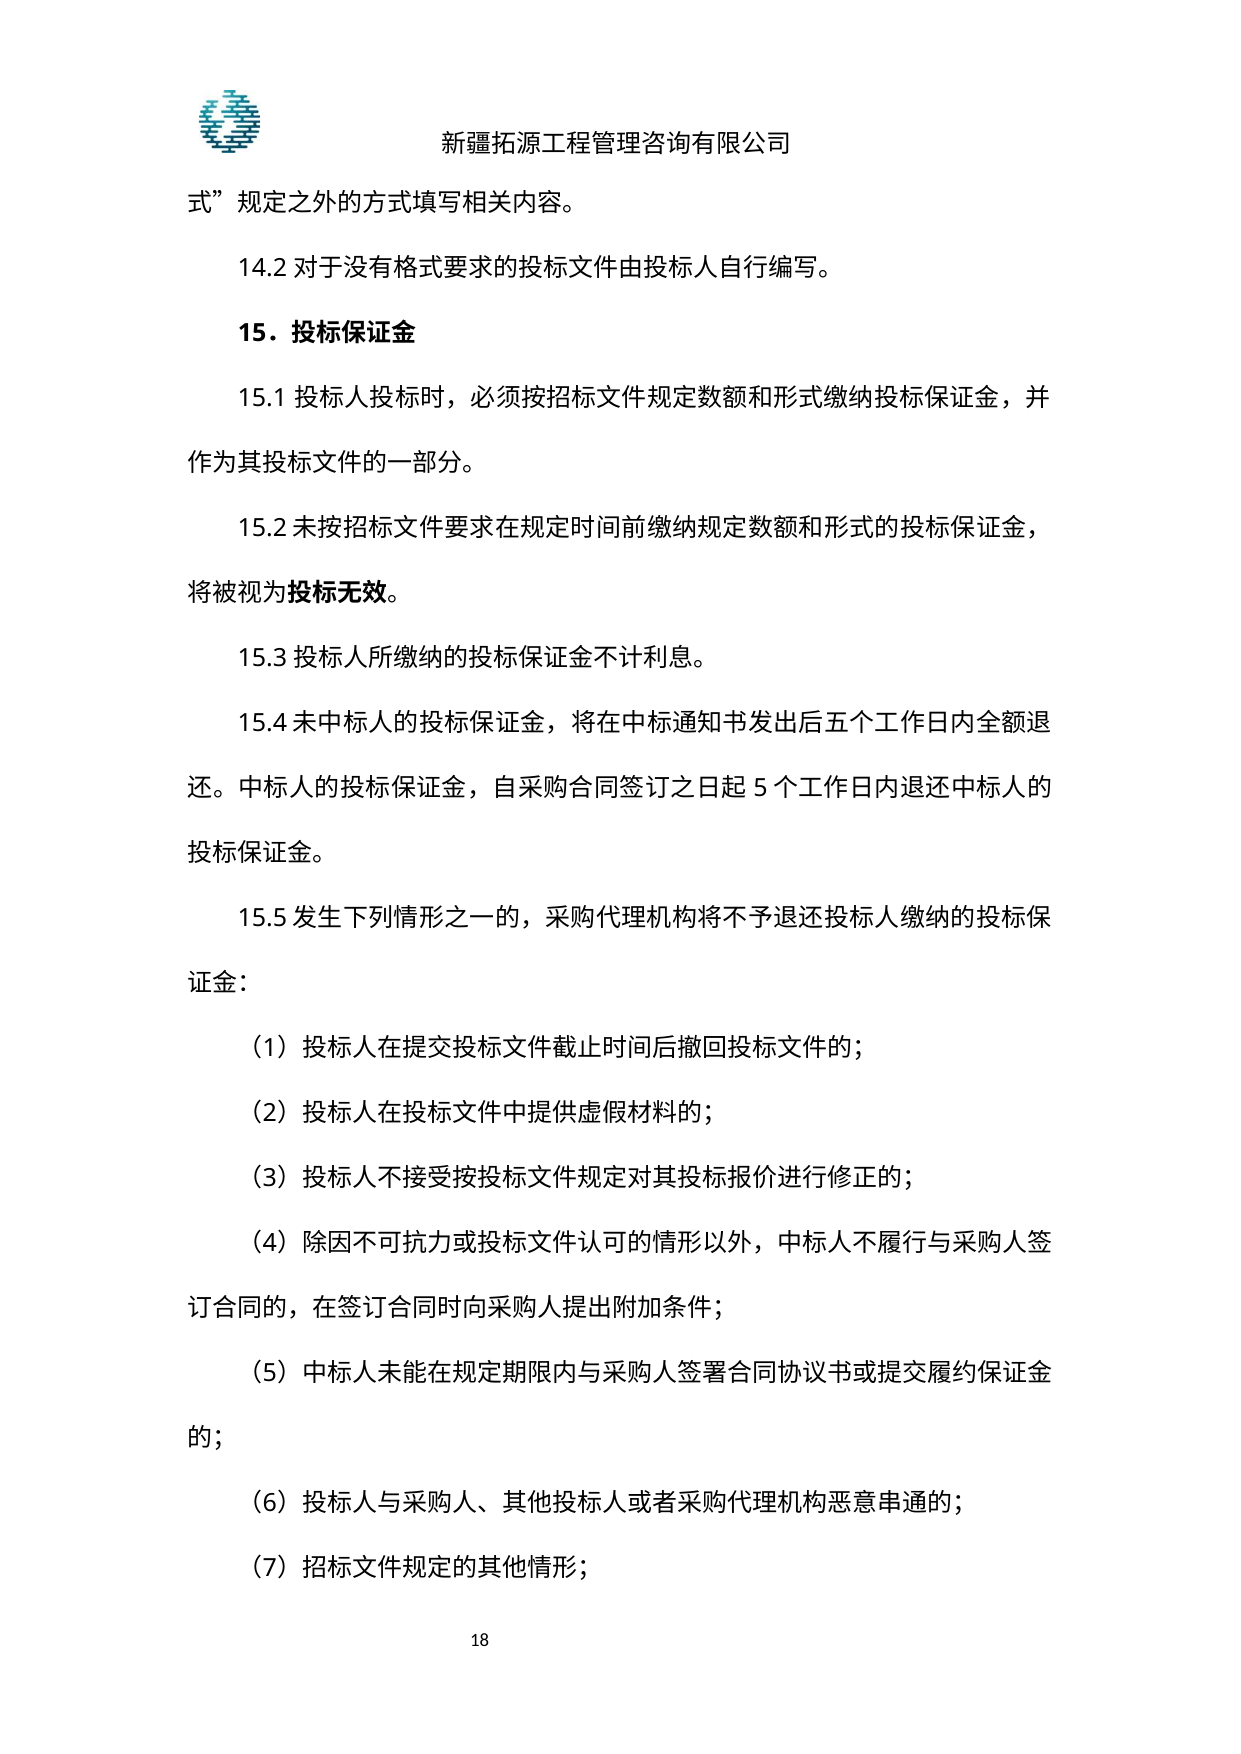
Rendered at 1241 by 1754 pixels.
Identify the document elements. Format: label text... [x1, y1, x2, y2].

text 15.2未按招标文件要求在规定时间前缴纳规定数额和形式的投标保证金，将被视为投标无效。 [187, 493, 1053, 623]
text 14.2 对于没有格式要求的投标文件由投标人自行编写。 [187, 233, 1053, 298]
text （6）投标人与采购人、其他投标人或者采购代理机构恶意串通的； [187, 1468, 1053, 1533]
text （3）投标人不接受按投标文件规定对其投标报价进行修正的； [187, 1143, 1053, 1208]
picture [198, 90, 261, 153]
text 14.1 投标人应严格按照招标文件第三章中提供的“投标文件格式”填写相关内容。除明确允许投标人可以自行编写的外，投标人不得以“投标文件格式”规定之外的方式填写相关内容。 [187, 168, 1053, 233]
text （5）中标人未能在规定期限内与采购人签署合同协议书或提交履约保证金的； [187, 1338, 1053, 1468]
text 15.1 投标人投标时，必须按招标文件规定数额和形式缴纳投标保证金，并作为其投标文件的一部分。 [187, 363, 1053, 493]
text （2）投标人在投标文件中提供虚假材料的； [187, 1078, 1053, 1143]
text 15．投标保证金 [187, 298, 1053, 363]
text 15.3 投标人所缴纳的投标保证金不计利息。 [187, 623, 1053, 688]
text 15.5发生下列情形之一的，采购代理机构将不予退还投标人缴纳的投标保证金： [187, 883, 1053, 1013]
text （1）投标人在提交投标文件截止时间后撤回投标文件的； [187, 1013, 1053, 1078]
text （4）除因不可抗力或投标文件认可的情形以外，中标人不履行与采购人签订合同的，在签订合同时向采购人提出附加条件； [187, 1208, 1053, 1338]
text 15.4未中标人的投标保证金，将在中标通知书发出后五个工作日内全额退还。中标人的投标保证金，自采购合同签订之日起5个工作日内退还中标人的投标保证金。 [187, 688, 1053, 883]
text （7）招标文件规定的其他情形； [187, 1533, 1053, 1598]
